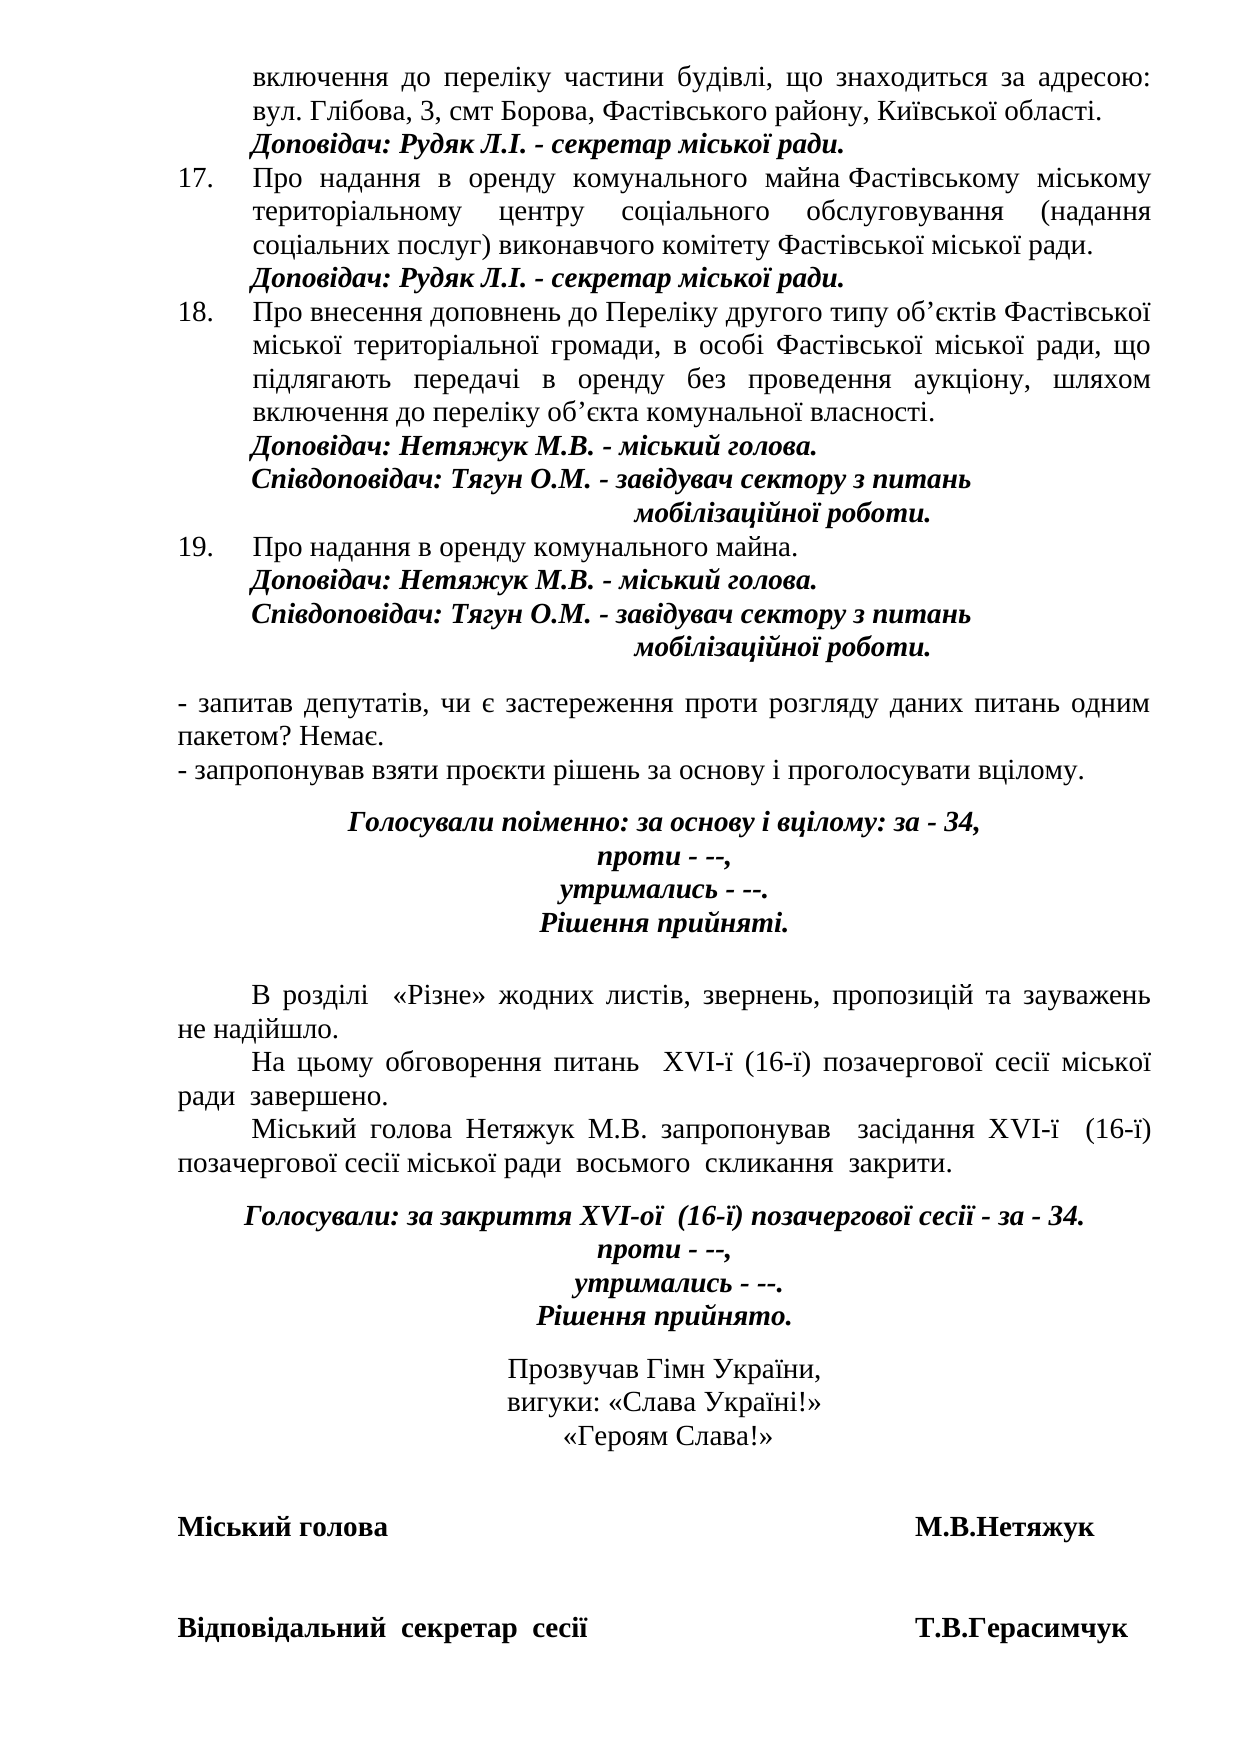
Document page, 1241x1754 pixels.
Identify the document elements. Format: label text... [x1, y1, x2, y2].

list Співдоповідач: Тягун О.М. - завідувач сектору з питань [237, 462, 1152, 495]
text утримались - --. [177, 872, 1152, 905]
text Рішення прийнято. [177, 1298, 1152, 1332]
text В розділі «Різне» жодних листів, звернень, пропозицій та зауважень не надійшло. [177, 977, 1152, 1044]
text проти - --, [177, 838, 1152, 872]
list Доповідач: Рудяк Л.І. - секретар міської ради. [237, 126, 1152, 160]
list мобілізаційної роботи. [237, 495, 1152, 529]
text - запропонував взяти проєкти рішень за основу і проголосувати вцілому. [177, 752, 1152, 785]
list Доповідач: Нетяжук М.В. - міський голова. [237, 562, 1152, 596]
text - запитав депутатів, чи є застереження проти розгляду даних питань одним пакетом? Немає. [177, 685, 1152, 752]
list Доповідач: Нетяжук М.В. - міський голова. [237, 428, 1152, 462]
text Відповідальний секретар сесії Т.В.Герасимчук [177, 1610, 1152, 1643]
list Співдоповідач: Тягун О.М. - завідувач сектору з питань [237, 596, 1152, 629]
list Про надання в оренду комунального майна Фастівському міському територіальному центру соціального обслуговування (надання соціальних послуг) виконавчого комітету Фастівської міської ради. [177, 160, 1152, 260]
list мобілізаційної роботи. [237, 629, 1152, 663]
list Про внесення доповнень до Переліку другого типу об’єктів Фастівської міської територіальної громади, в особі Фастівської міської ради, що підлягають передачі в оренду без проведення аукціону, шляхом включення до переліку об’єкта комунальної власності. [177, 294, 1152, 428]
text Міський голова Нетяжук М.В. запропонував засідання ХVІ-ї (16-ї) позачергової сесії міської ради восьмого скликання закрити. [177, 1111, 1152, 1178]
text утримались - --. [177, 1265, 1152, 1298]
text проти - --, [177, 1231, 1152, 1265]
text «Героям Слава!» [177, 1418, 1152, 1452]
text Рішення прийняті. [177, 905, 1152, 939]
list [177, 59, 1152, 126]
text Голосували поіменно: за основу і вцілому: за - 34, [177, 804, 1152, 838]
text На цьому обговорення питань ХVІ-ї (16-ї) позачергової сесії міської ради завершено. [177, 1044, 1152, 1111]
text Голосували: за закриття ХVІ-ої (16-ї) позачергової сесії - за - 34. [177, 1198, 1152, 1231]
text Міський голова М.В.Нетяжук [177, 1509, 1152, 1543]
text Прозвучав Гімн України, [177, 1351, 1152, 1384]
list Про надання в оренду комунального майна. [177, 529, 1152, 562]
text вигуки: «Слава Україні!» [177, 1384, 1152, 1418]
list Доповідач: Рудяк Л.І. - секретар міської ради. [237, 260, 1152, 294]
